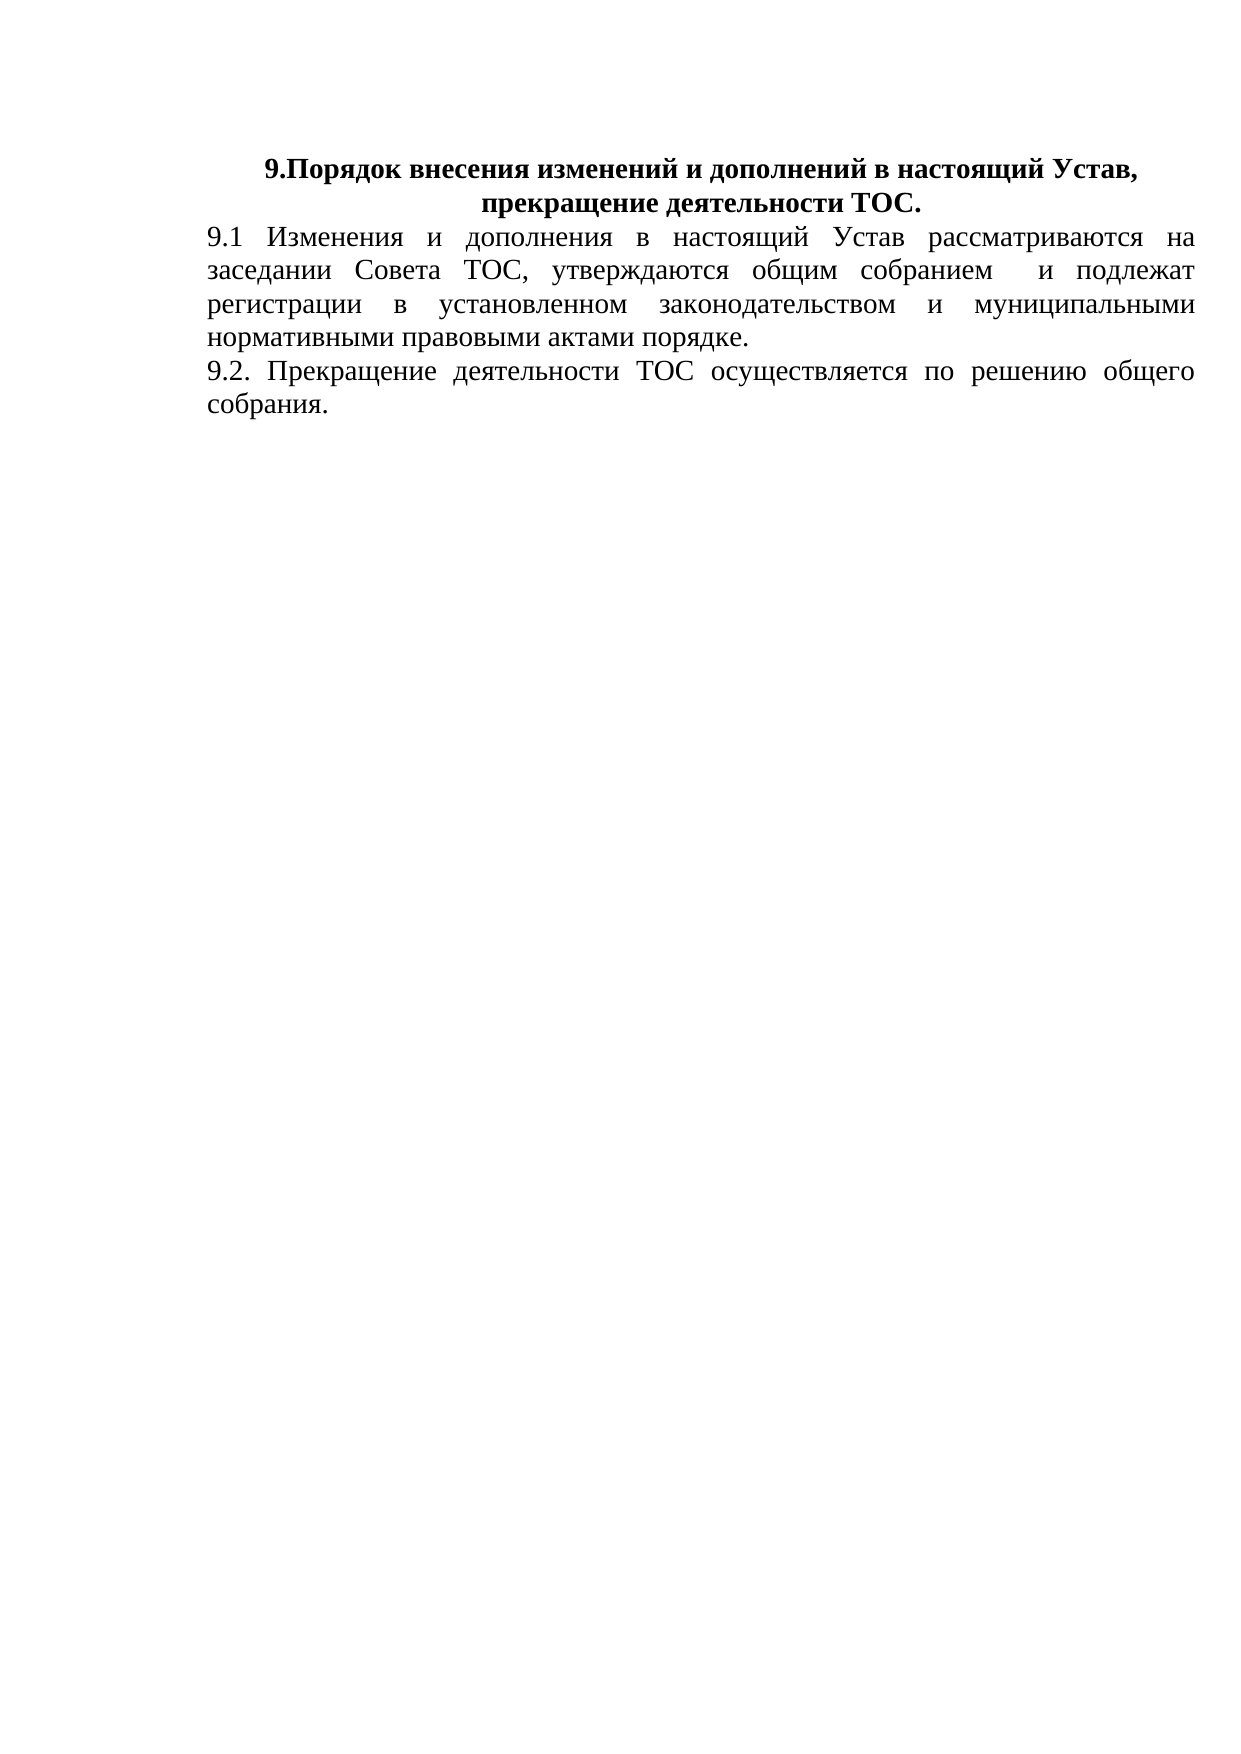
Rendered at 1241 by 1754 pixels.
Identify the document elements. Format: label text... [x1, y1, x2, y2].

text 9.2. Прекращение деятельности ТОС осуществляется по решению общего собрания. [207, 353, 1196, 420]
text 9.Порядок внесения изменений и дополнений в настоящий Устав, прекращение деятельности ТОС. [207, 152, 1196, 219]
text 9.1 Изменения и дополнения в настоящий Устав рассматриваются на заседании Совета ТОС, утверждаются общим собранием и подлежат регистрации в установленном законодательством и муниципальными нормативными правовыми актами порядке. [207, 219, 1196, 353]
